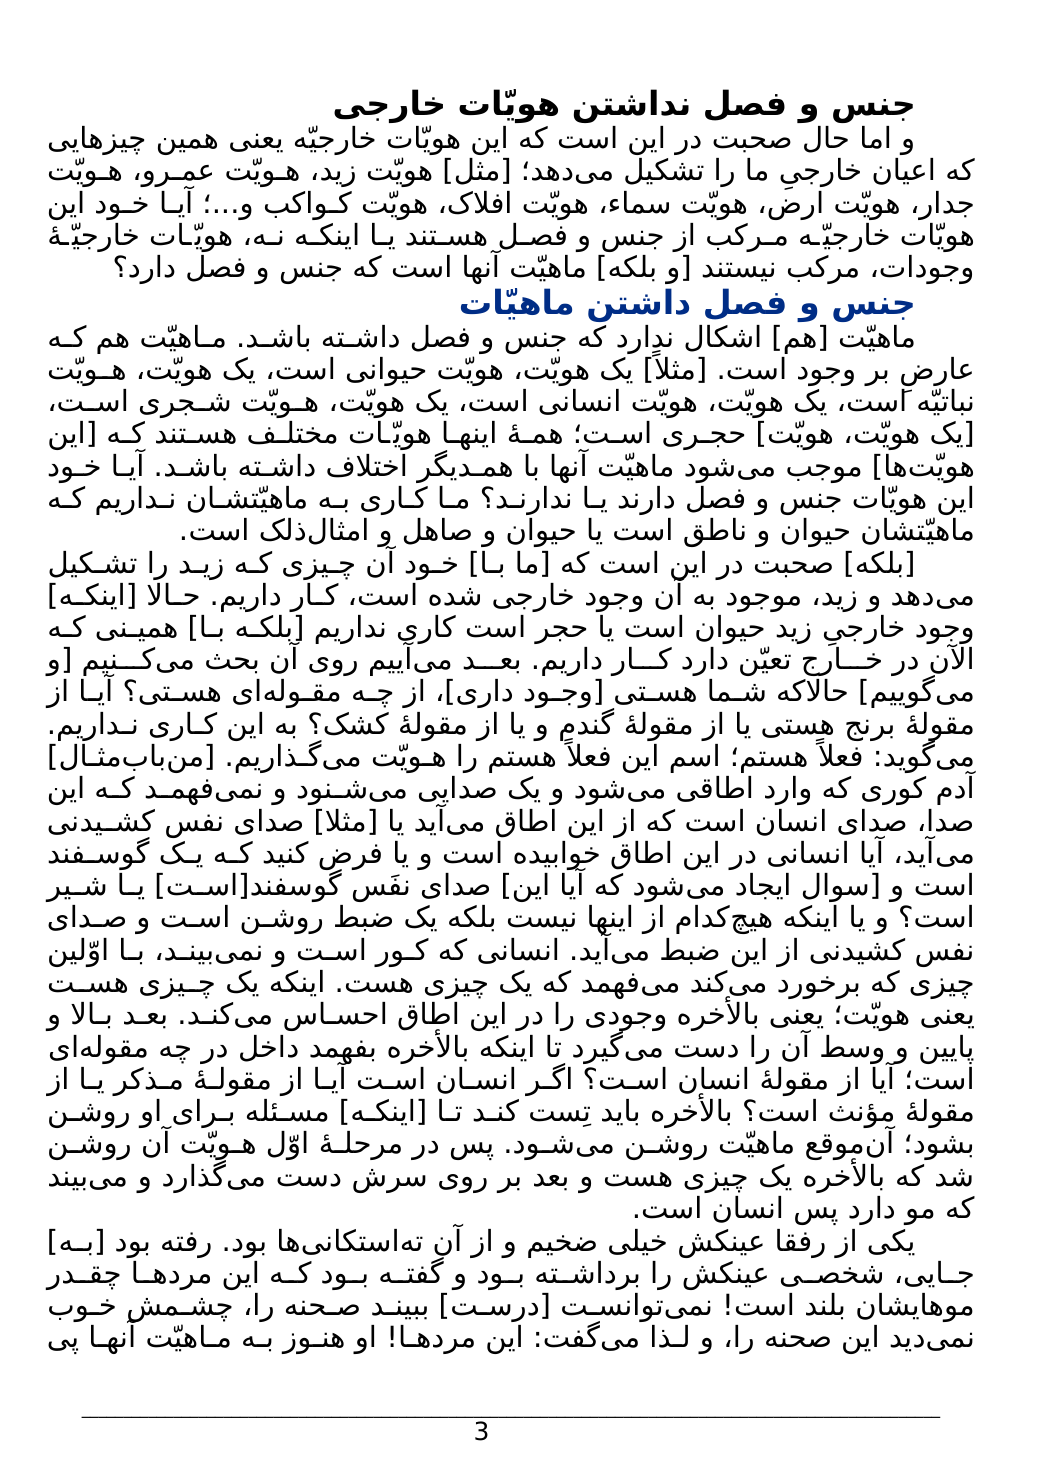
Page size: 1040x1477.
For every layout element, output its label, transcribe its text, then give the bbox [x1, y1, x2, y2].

text [بلکه] صحبت در این است که [ما با] خود آن چیزی که زید را تشکیل می‌دهد و زید، موجود به آن وجود خارجی شده است، کار داریم. حالا [اینکه] وجود خارجیِ زید حیوان است یا حجر است کاری نداریم [بلکه با] همینی که الآن در خارج تعیّن دارد کار داریم. بعد می‌آییم روی آن بحث می‌کنیم [و می‌گوییم] حالاکه شما هستی [وجود داری]، از چه مقوله‌ای هستی؟ آیا از مقولۀ برنج هستی یا از مقولۀ گندم و یا از مقولۀ کشک؟ به این کاری نداریم. می‌گوید: فعلاً هستم؛ اسم این فعلاً هستم را هویّت می‌گذاریم. [من‌باب‌مثال] آدم کوری که وارد اطاقی می‌شود و یک صدایی می‌شنود و نمی‌فهمد که این صدا، صدای انسان است که از این اطاق می‌آید یا [مثلا] صدای نفس کشیدنی می‌آید، آیا انسانی در این اطاق خوابیده است و یا فرض کنید که یک گوسفند است و [سوال ایجاد می‌شود که آیا این] صدای نفَس گوسفند[است] یا شیر است؟ و یا اینکه هیچ‌کدام از اینها نیست بلکه یک ضبط روشن است و صدای نفس کشیدنی از این ضبط می‌آید. انسانی که کور است و نمی‌بیند، با اوّلین چیزی که برخورد می‌کند می‌فهمد که یک چیزی هست. اینکه یک چیزی هست یعنی هویّت؛ یعنی بالأخره وجودی را در این اطاق احساس می‌کند. بعد بالا و پایین و وسط آن را دست می‌گیرد تا اینکه بالأخره بفهمد داخل در چه مقوله‌ای است؛ آیا از مقولۀ انسان است؟ اگر انسان است آیا از مقولۀ مذکر یا از مقولۀ مؤنث است؟ بالأخره باید تِست کند تا [اینکه] مسئله برای او روشن بشود؛ آن‌موقع ماهیّت روشن می‌شود. پس در مرحلۀ اوّل هویّت آن روشن شد که بالأخره یک چیزی هست و بعد بر روی سرش دست می‌گذارد و می‌بیند که مو دارد پس انسان است. [47, 547, 975, 1225]
text ماهیّت [هم] اشکال ندارد که جنس و فصل داشته باشد. ماهیّت هم که عارضِ بر وجود است. [مثلاً] یک هویّت، هویّت حیوانی است، یک هویّت، هویّت نباتیّه است، یک هویّت، هویّت انسانی است، یک هویّت، هویّت شجری است، [یک هویّت، هویّت] حجری است؛ همۀ اینها هویّات مختلف هستند که [این هویّت‌ها] موجب می‌شود ماهیّت آنها با همدیگر اختلاف داشته باشد. آیا خود این هویّات جنس و فصل دارند یا ندارند؟ ما کاری به ماهیّتشان نداریم که ماهیّتشان حیوان و ناطق است یا حیوان و صاهل و امثال‌ذلک است. [47, 321, 975, 547]
text و اما حال صحبت در این است که این هویّات خارجیّه یعنی همین چیزهایی که اعیان خارجیِ ما را تشکیل می‌دهد؛ [مثل] هویّت زید، هویّت عمرو، هویّت جدار، هویّت ارض، هویّت سماء، هویّت افلاک، هویّت کواکب و...؛ آیا خود این هویّات خارجیّه مرکب از جنس و فصل هستند یا اینکه نه، هویّات خارجیّۀ وجودات، مرکب نیستند [و بلکه] ماهیّت آنها است که جنس و فصل دارد؟ [47, 123, 975, 284]
subtitle جنس و فصل‌ داشتن ماهیّات [106, 284, 916, 321]
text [47, 1225, 975, 1354]
subtitle جنس و فصل نداشتن هویّات خارجی [106, 84, 916, 123]
